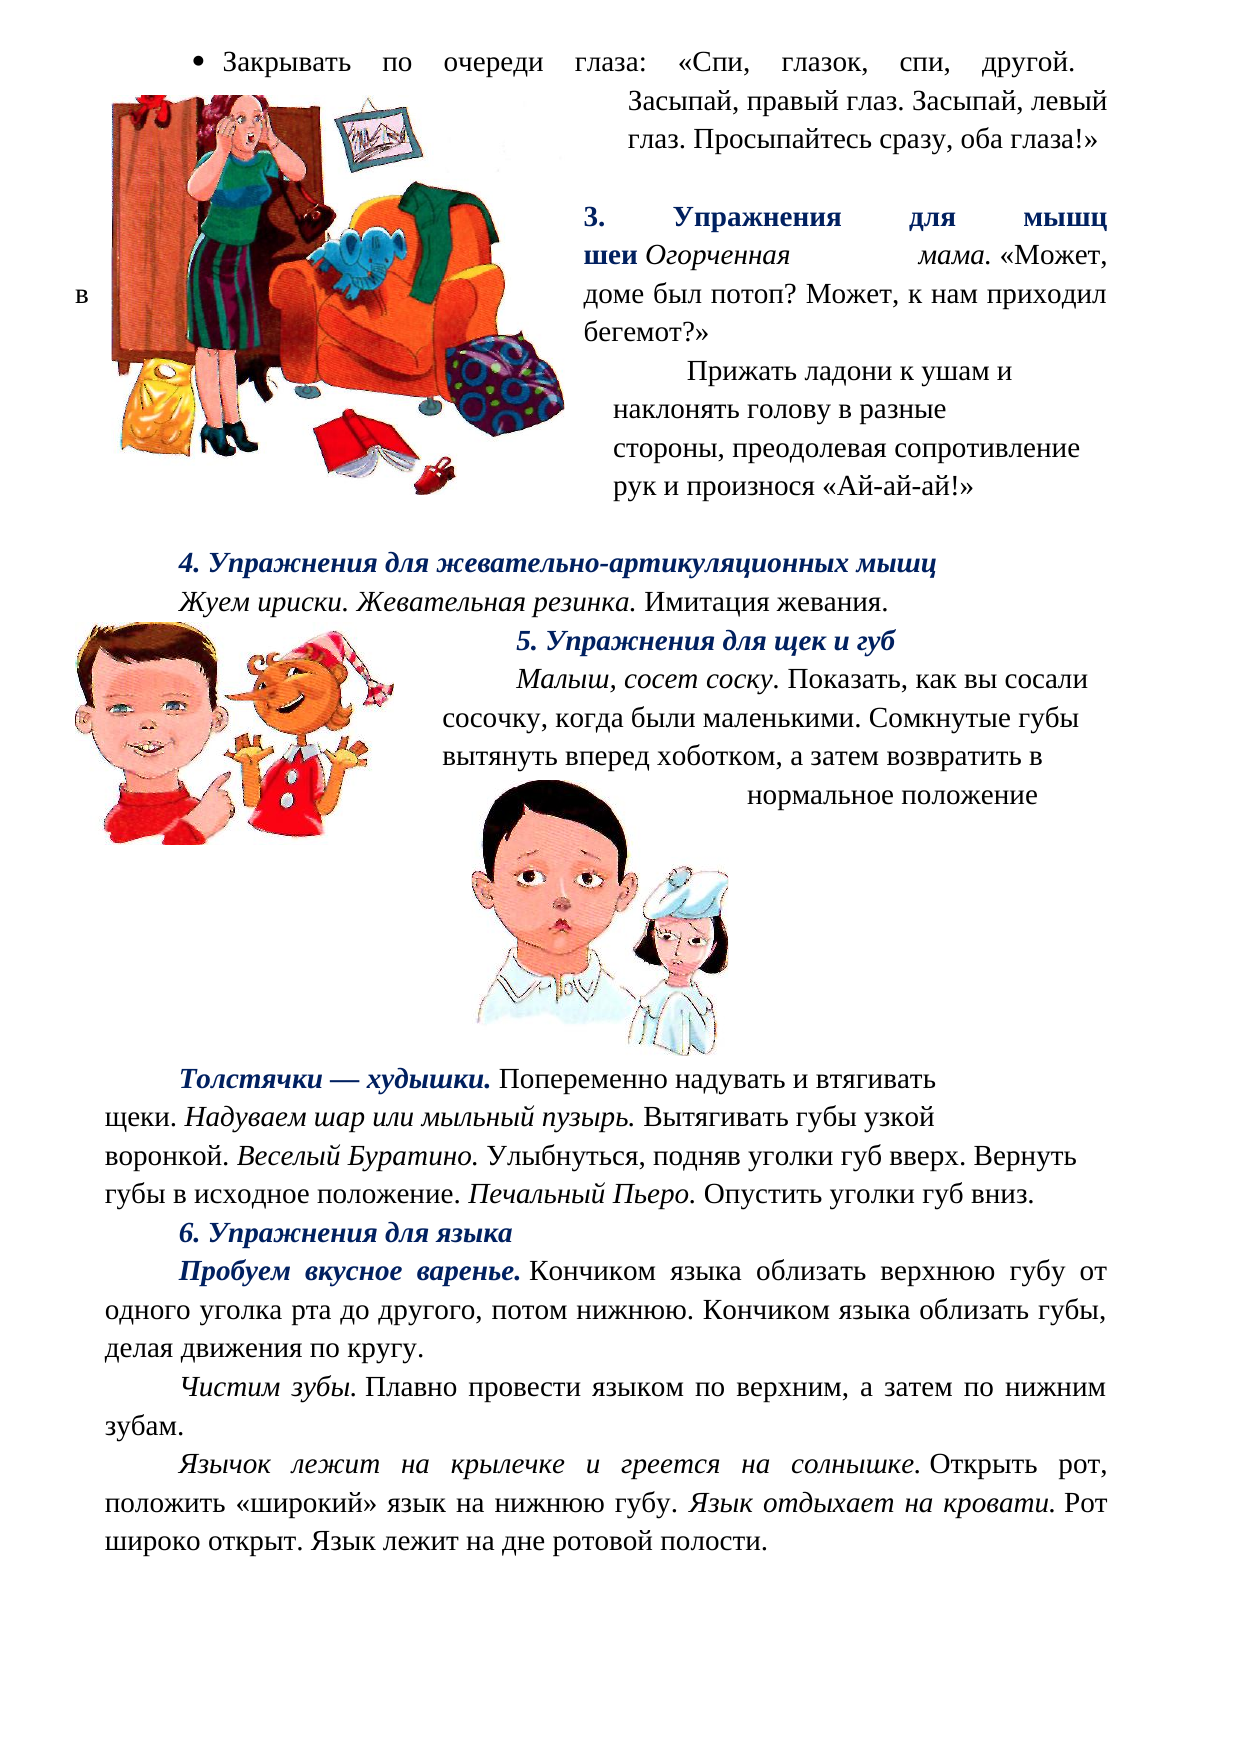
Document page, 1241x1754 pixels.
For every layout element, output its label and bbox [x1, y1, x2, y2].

picture [75, 622, 394, 845]
picture [471, 780, 729, 1056]
picture [111, 95, 565, 495]
